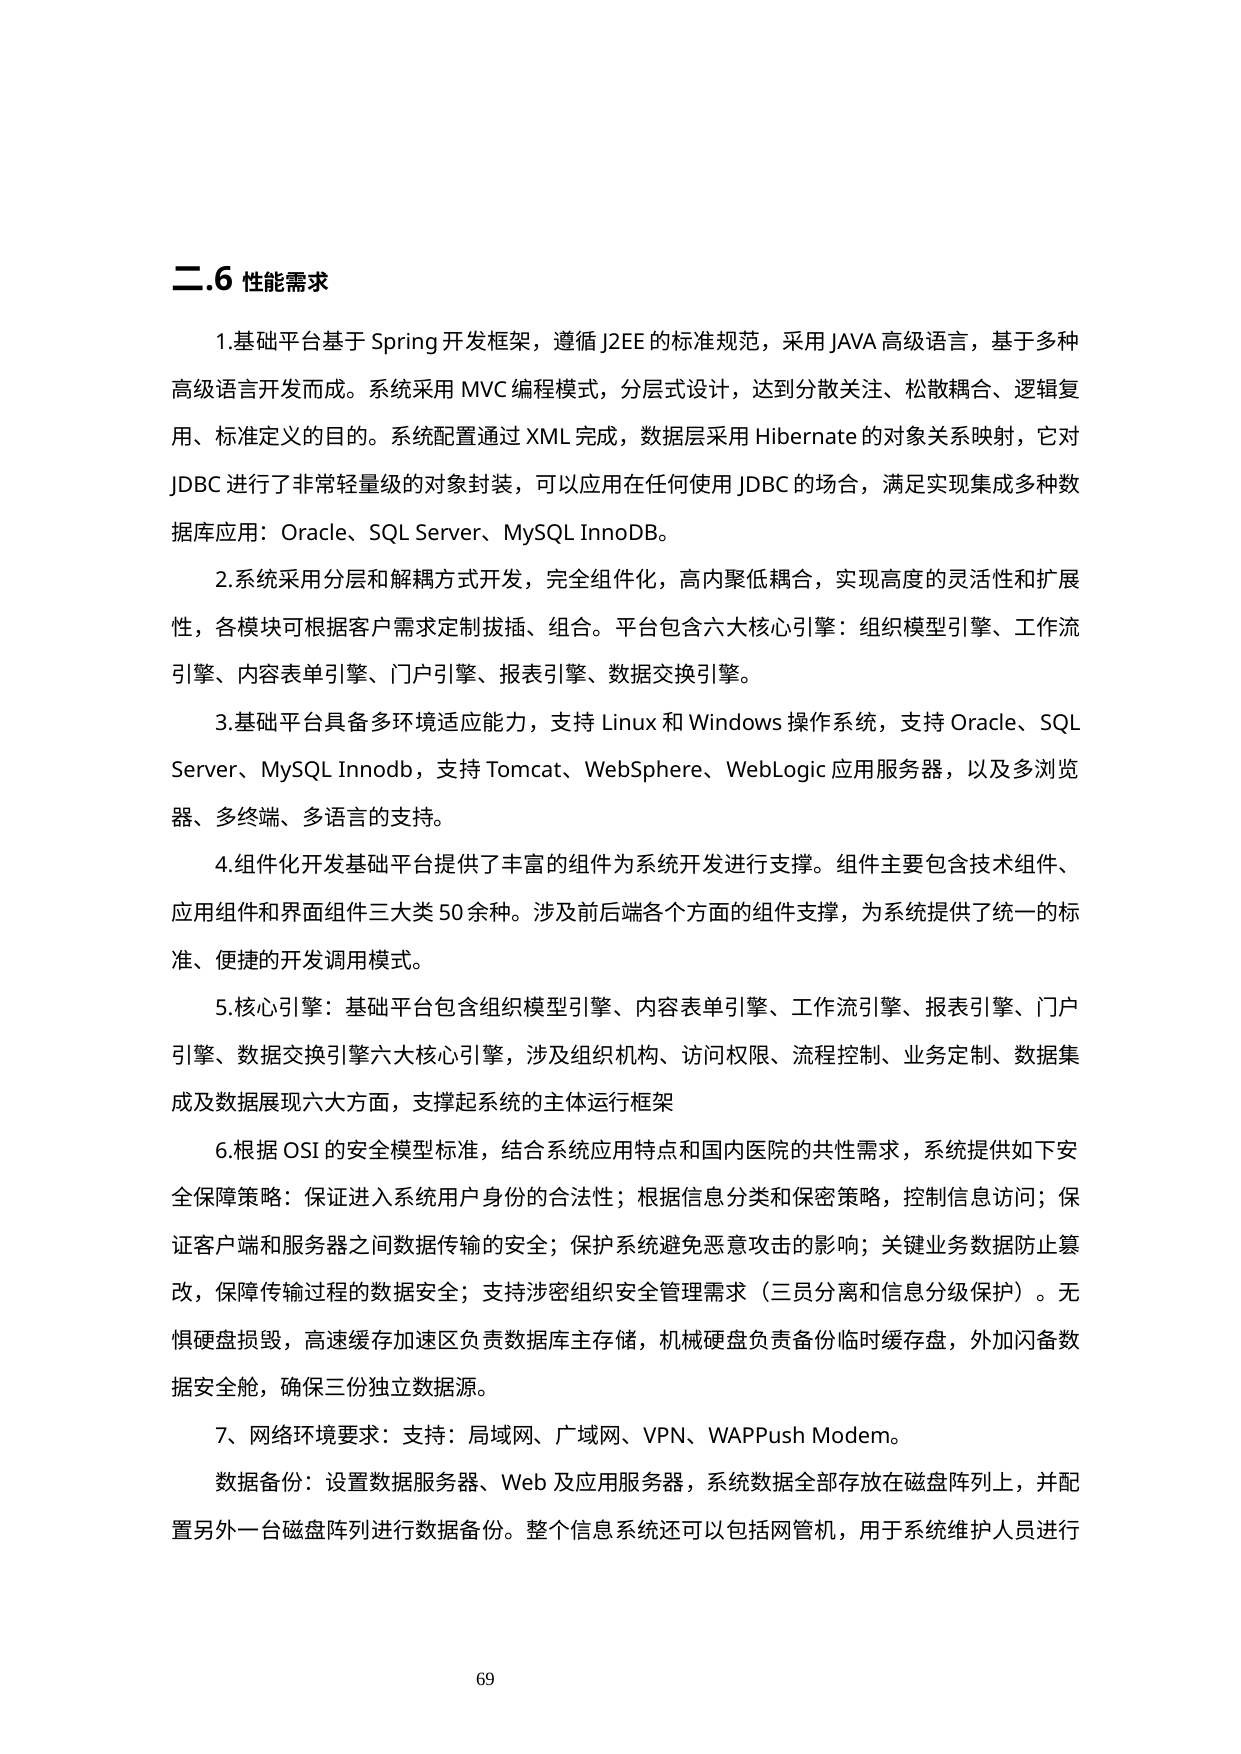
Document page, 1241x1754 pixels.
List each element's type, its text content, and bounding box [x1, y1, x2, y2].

text 2.系统采用分层和解耦方式开发，完全组件化，高内聚低耦合，实现高度的灵活性和扩展性，各模块可根据客户需求定制拔插、组合。平台包含六大核心引擎：组织模型引擎、工作流引擎、内容表单引擎、门户引擎、报表引擎、数据交换引擎。 [171, 562, 1081, 689]
list 性能需求 [171, 251, 1081, 300]
text 7、网络环境要求：支持：局域网、广域网、VPN、WAPPush Modem。 [171, 1418, 1081, 1449]
text 5.核心引擎：基础平台包含组织模型引擎、内容表单引擎、工作流引擎、报表引擎、门户引擎、数据交换引擎六大核心引擎，涉及组织机构、访问权限、流程控制、业务定制、数据集成及数据展现六大方面，支撑起系统的主体运行框架 [171, 990, 1081, 1117]
text 1.基础平台基于Spring开发框架，遵循J2EE的标准规范，采用JAVA高级语言，基于多种高级语言开发而成。系统采用MVC编程模式，分层式设计，达到分散关注、松散耦合、逻辑复用、标准定义的目的。系统配置通过XML完成，数据层采用Hibernate的对象关系映射，它对JDBC进行了非常轻量级的对象封装，可以应用在任何使用JDBC的场合，满足实现集成多种数据库应用：Oracle、SQL Server、MySQL InnoDB。 [171, 324, 1081, 546]
text 4.组件化开发基础平台提供了丰富的组件为系统开发进行支撑。组件主要包含技术组件、应用组件和界面组件三大类50余种。涉及前后端各个方面的组件支撑，为系统提供了统一的标准、便捷的开发调用模式。 [171, 847, 1081, 974]
text 3.基础平台具备多环境适应能力，支持Linux和Windows操作系统，支持Oracle、SQL Server、MySQL Innodb，支持Tomcat、WebSphere、WebLogic应用服务器，以及多浏览器、多终端、多语言的支持。 [171, 705, 1081, 832]
text 6.根据OSI的安全模型标准，结合系统应用特点和国内医院的共性需求，系统提供如下安全保障策略：保证进入系统用户身份的合法性；根据信息分类和保密策略，控制信息访问；保证客户端和服务器之间数据传输的安全；保护系统避免恶意攻击的影响；关键业务数据防止篡改，保障传输过程的数据安全；支持涉密组织安全管理需求（三员分离和信息分级保护）。无惧硬盘损毁，高速缓存加速区负责数据库主存储，机械硬盘负责备份临时缓存盘，外加闪备数据安全舱，确保三份独立数据源。 [171, 1133, 1081, 1402]
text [171, 1465, 1081, 1545]
